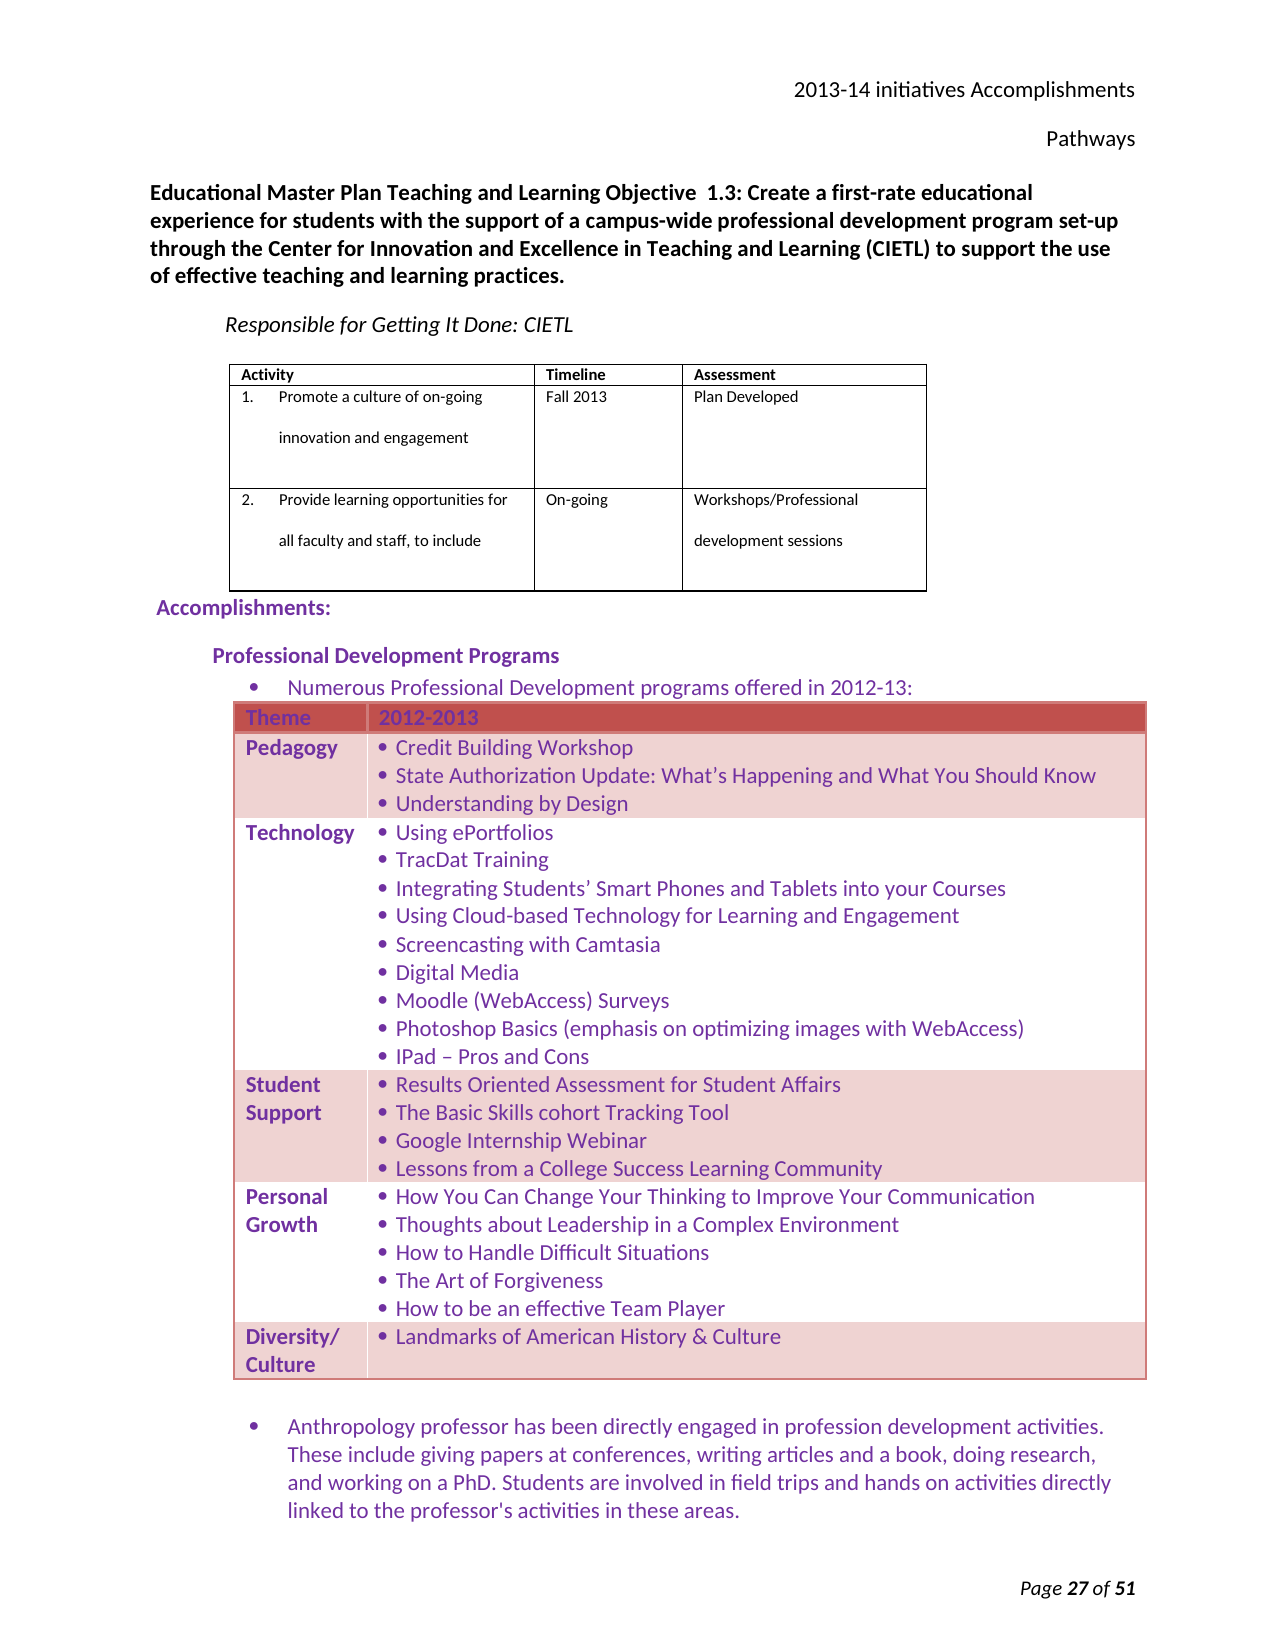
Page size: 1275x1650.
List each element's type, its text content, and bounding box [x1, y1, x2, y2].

table_cell Diversity/ Culture [235, 1322, 367, 1378]
table_cell Credit Building Workshop State Authorization Update: What’s Happening and What You Should Know Understanding by Design [368, 734, 1145, 818]
list Anthropology professor has been directly engaged in profession development activities. These include giving papers at conferences, writing articles and a book, doing research, and working on a PhD. Students are involved in field trips and hands on activities directly linked to the professor's activities in these areas. [250, 1412, 1135, 1524]
table_header Theme [235, 704, 366, 731]
table_header Activity [230, 365, 534, 385]
table_cell On-going [535, 489, 682, 590]
table_cell Workshops/Professional development sessions conducted and evaluated [683, 489, 926, 590]
text Responsible for Getting It Done: CIETL [225, 311, 1135, 338]
table_cell Landmarks of American History & Culture [368, 1322, 1145, 1378]
text Professional Development Programs [212, 641, 1135, 669]
text Educational Master Plan Teaching and Learning Objective 1.3: Create a first-rate educational experience for students with the support of a campus-wide professional development program set-up through the Center for Innovation and Excellence in Teaching and Learning (CIETL) to support the use of effective teaching and learning practices. [150, 178, 1124, 290]
table_cell Results Oriented Assessment for Student Affairs The Basic Skills cohort Tracking Tool Google Internship Webinar Lessons from a College Success Learning Community [368, 1070, 1145, 1182]
table_cell Plan Developed [683, 386, 926, 488]
table_header Assessment [683, 365, 926, 385]
list Numerous Professional Development programs offered in 2012-13: [250, 673, 1135, 701]
table_cell Using ePortfolios TracDat Training Integrating Students’ Smart Phones and Tablets into your Courses Using Cloud-based Technology for Learning and Engagement Screencasting with Camtasia Digital Media Moodle (WebAccess) Surveys Photoshop Basics (emphasis on optimizing images with WebAccess) IPad – Pros and Cons [368, 818, 1145, 1070]
text Accomplishments: [156, 593, 1135, 620]
table_header Timeline [535, 365, 682, 385]
table_cell Technology [235, 818, 367, 1070]
table_cell Pedagogy [235, 734, 367, 818]
table_cell 2. Provide learning opportunities for all faculty and staff, to include mentoring, workshops and on- going dialogue about effective teaching strategies and learning [230, 489, 534, 590]
table_cell Student Support [235, 1070, 367, 1182]
table_cell 1. Promote a culture of on-going innovation and engagement through the implementation of a comprehensive professional development plan. [230, 386, 534, 488]
table_cell Personal Growth [235, 1182, 367, 1322]
table_cell How You Can Change Your Thinking to Improve Your Communication Thoughts about Leadership in a Complex Environment How to Handle Difficult Situations The Art of Forgiveness How to be an effective Team Player [368, 1182, 1145, 1322]
table_cell Fall 2013 [535, 386, 682, 488]
table_header 2012-2013 [369, 704, 1145, 731]
